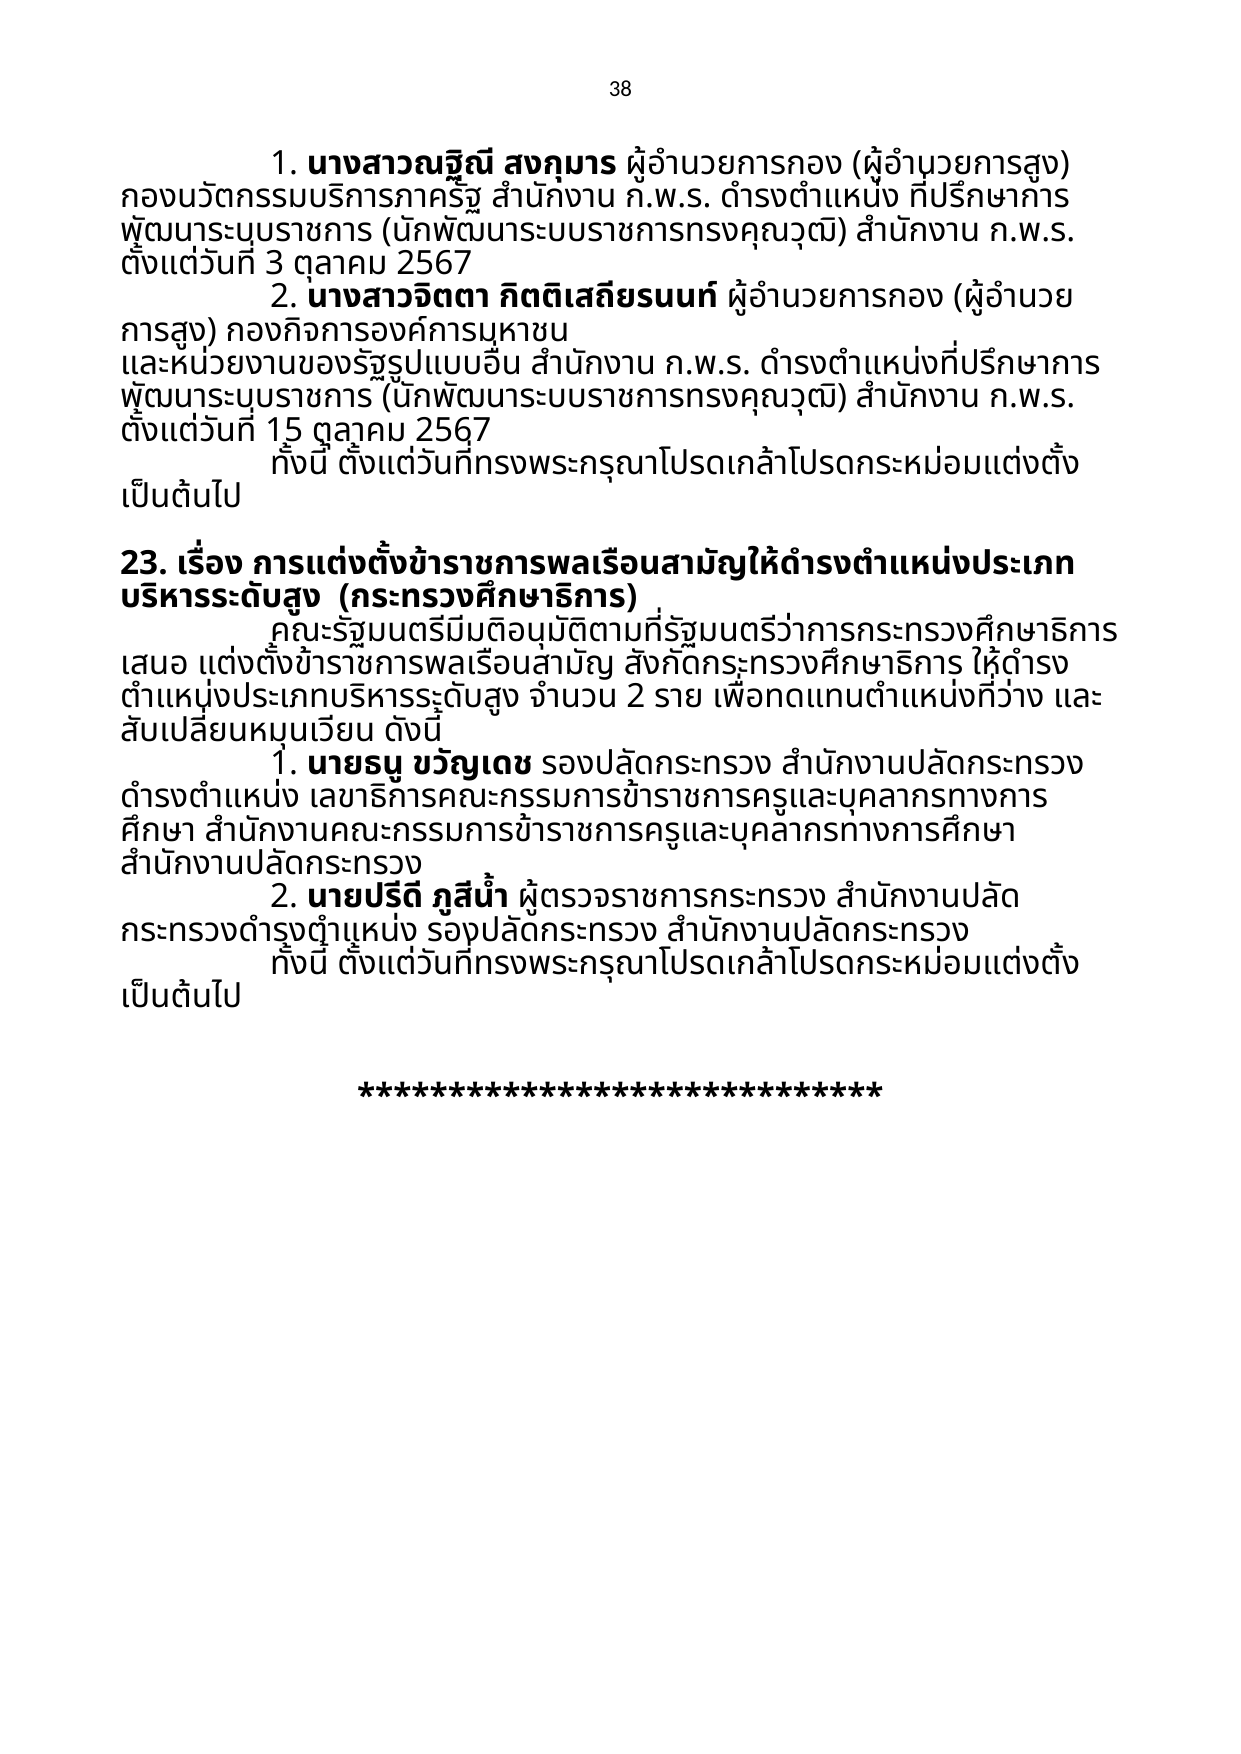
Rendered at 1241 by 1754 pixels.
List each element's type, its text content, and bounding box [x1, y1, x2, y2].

text ทั้งนี้ ตั้งแต่วันที่ทรงพระกรุณาโปรดเกล้าโปรดกระหม่อมแต่งตั้ง เป็นต้นไป [120, 448, 1120, 514]
text ***************************** [120, 1081, 1120, 1114]
text 2. นางสาวจิตตา กิตติเสถียรนนท์ ผู้อำนวยการกอง (ผู้อำนวยการสูง) กองกิจการองค์การมหาชน [120, 281, 1120, 348]
text 1. นางสาวณฐิณี สงกุมาร ผู้อำนวยการกอง (ผู้อำนวยการสูง) กองนวัตกรรมบริการภาครัฐ สำนักงาน ก.พ.ร. ดำรงตำแหน่ง ที่ปรึกษาการพัฒนาระบบราชการ (นักพัฒนาระบบราชการทรงคุณวุฒิ) สำนักงาน ก.พ.ร. ตั้งแต่วันที่ 3 ตุลาคม 2567 [120, 148, 1120, 281]
text 23. เรื่อง การแต่งตั้งข้าราชการพลเรือนสามัญให้ดำรงตำแหน่งประเภทบริหารระดับสูง (กระทรวงศึกษาธิการ) [120, 548, 1120, 614]
text 2. นายปรีดี ภูสีน้ำ ผู้ตรวจราชการกระทรวง สำนักงานปลัดกระทรวงดำรงตำแหน่ง รองปลัดกระทรวง สำนักงานปลัดกระทรวง [120, 881, 1120, 948]
text คณะรัฐมนตรีมีมติอนุมัติตามที่รัฐมนตรีว่าการกระทรวงศึกษาธิการเสนอ แต่งตั้งข้าราชการพลเรือนสามัญ สังกัดกระทรวงศึกษาธิการ ให้ดำรงตำแหน่งประเภทบริหารระดับสูง จำนวน 2 ราย เพื่อทดแทนตำแหน่งที่ว่าง และสับเปลี่ยนหมุนเวียน ดังนี้ [120, 614, 1120, 748]
text ทั้งนี้ ตั้งแต่วันที่ทรงพระกรุณาโปรดเกล้าโปรดกระหม่อมแต่งตั้ง เป็นต้นไป [120, 948, 1120, 1014]
text และหน่วยงานของรัฐรูปแบบอื่น สำนักงาน ก.พ.ร. ดำรงตำแหน่งที่ปรึกษาการพัฒนาระบบราชการ (นักพัฒนาระบบราชการทรงคุณวุฒิ) สำนักงาน ก.พ.ร. ตั้งแต่วันที่ 15 ตุลาคม 2567 [120, 348, 1120, 448]
text 1. นายธนู ขวัญเดช รองปลัดกระทรวง สำนักงานปลัดกระทรวงดำรงตำแหน่ง เลขาธิการคณะกรรมการข้าราชการครูและบุคลากรทางการศึกษา สำนักงานคณะกรรมการข้าราชการครูและบุคลากรทางการศึกษา สำนักงานปลัดกระทรวง [120, 748, 1120, 881]
